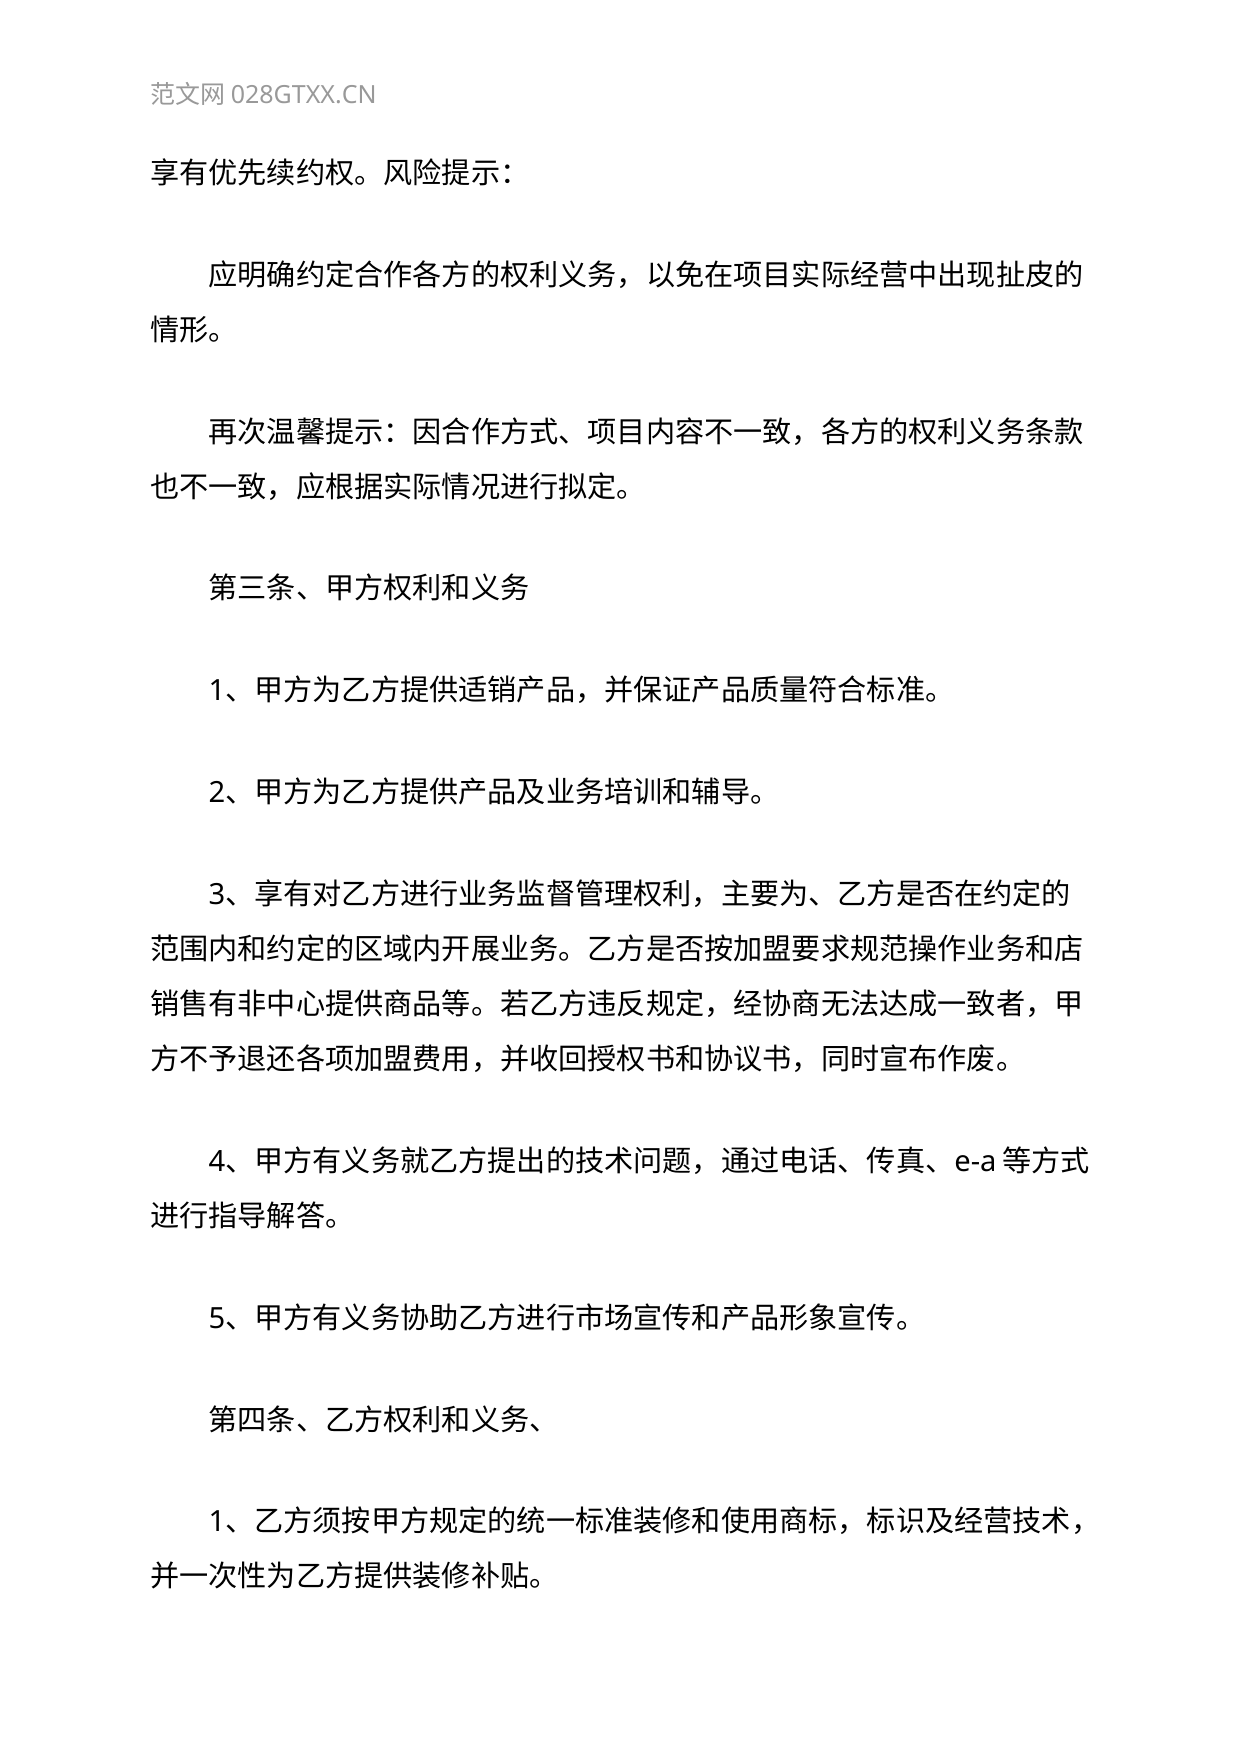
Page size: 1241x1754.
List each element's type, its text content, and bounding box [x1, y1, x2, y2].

text 2、甲方为乙方提供产品及业务培训和辅导。 [150, 769, 1090, 811]
text 1、乙方须按甲方规定的统一标准装修和使用商标，标识及经营技术，并一次性为乙方提供装修补贴。 [150, 1498, 1090, 1595]
text 第四条、乙方权利和义务、 [150, 1396, 1090, 1438]
text 第三条、甲方权利和义务 [150, 565, 1090, 607]
text 3、享有对乙方进行业务监督管理权利，主要为、乙方是否在约定的范围内和约定的区域内开展业务。乙方是否按加盟要求规范操作业务和店销售有非中心提供商品等。若乙方违反规定，经协商无法达成一致者，甲方不予退还各项加盟费用，并收回授权书和协议书，同时宣布作废。 [150, 871, 1090, 1078]
text 1、甲方为乙方提供适销产品，并保证产品质量符合标准。 [150, 667, 1090, 709]
text 4、甲方有义务就乙方提出的技术问题，通过电话、传真、e-a等方式进行指导解答。 [150, 1137, 1090, 1235]
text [150, 150, 1090, 192]
text 应明确约定合作各方的权利义务，以免在项目实际经营中出现扯皮的情形。 [150, 252, 1090, 349]
text 5、甲方有义务协助乙方进行市场宣传和产品形象宣传。 [150, 1294, 1090, 1337]
text 再次温馨提示：因合作方式、项目内容不一致，各方的权利义务条款也不一致，应根据实际情况进行拟定。 [150, 408, 1090, 506]
